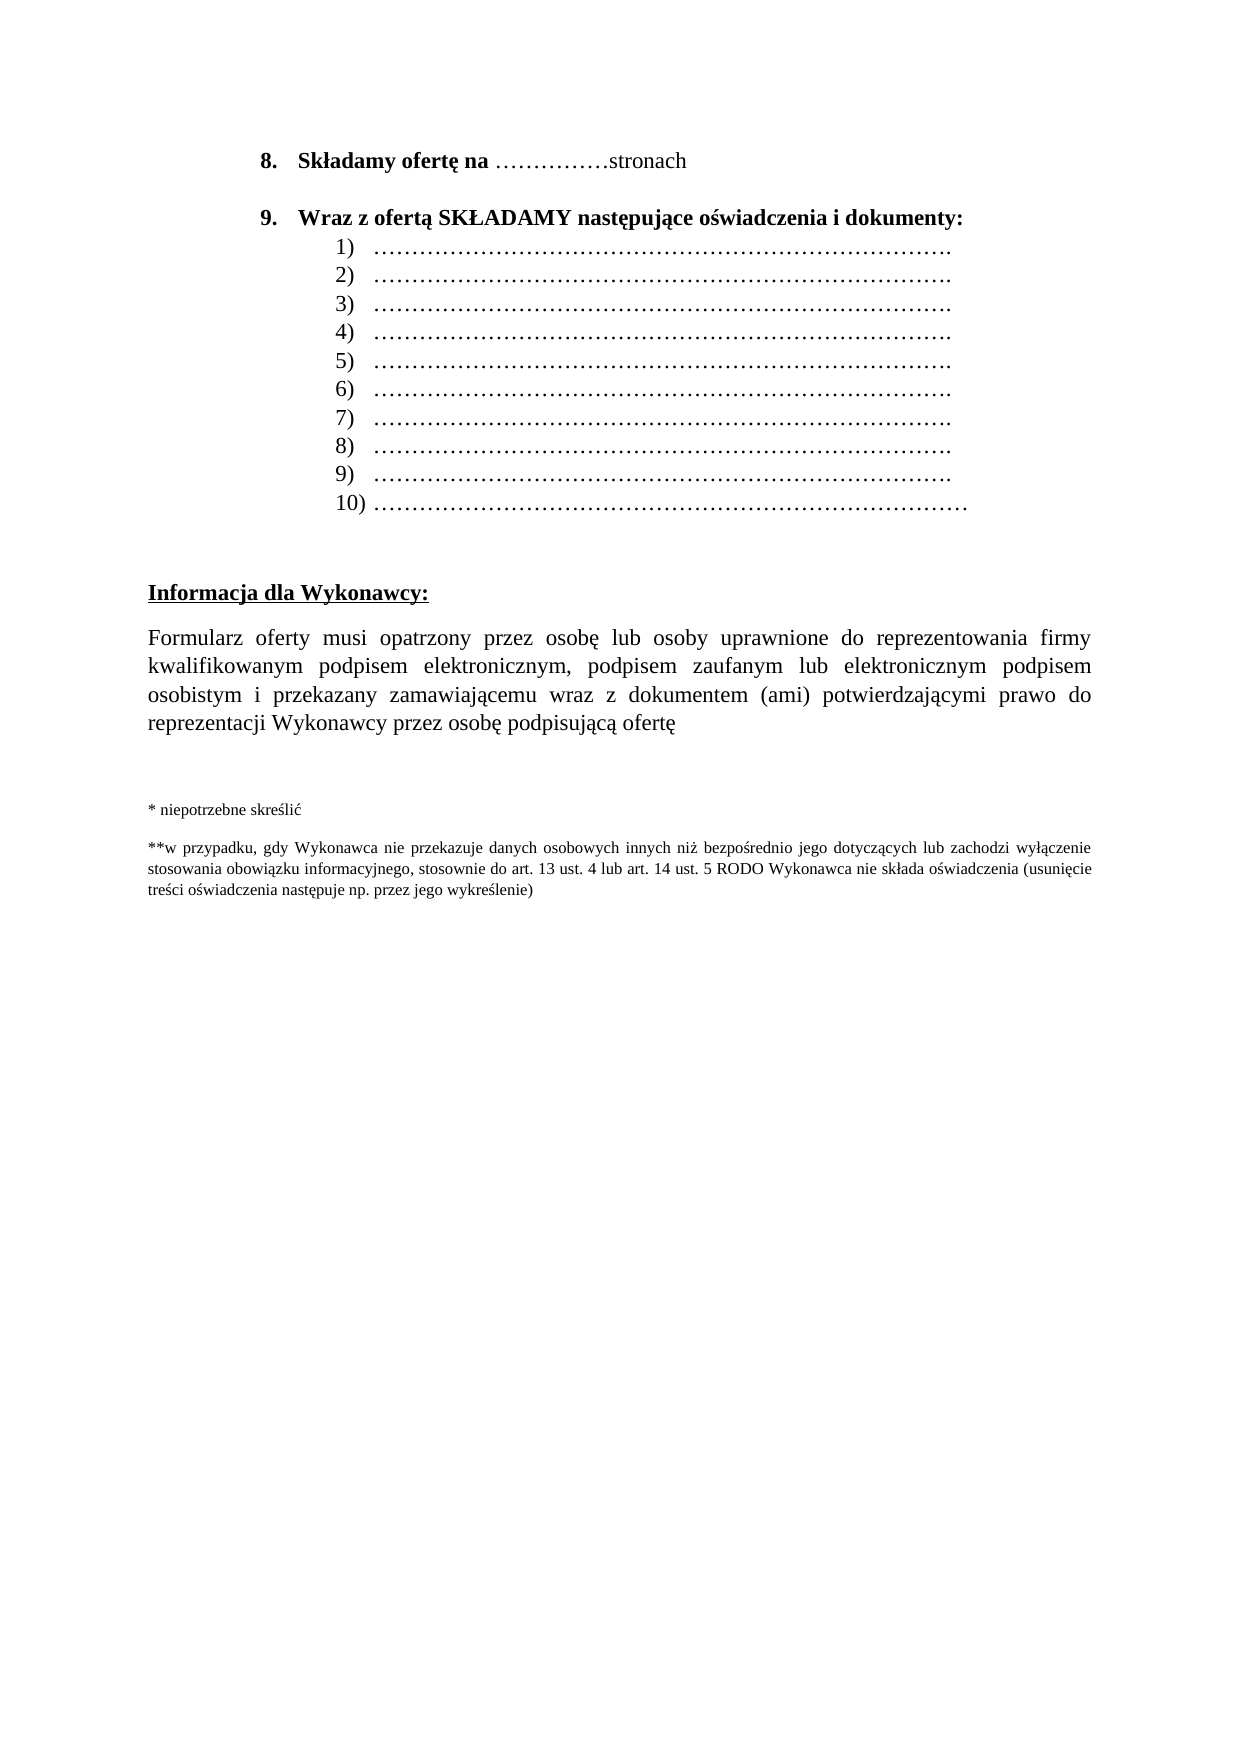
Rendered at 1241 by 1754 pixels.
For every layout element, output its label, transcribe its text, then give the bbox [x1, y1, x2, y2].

list …………………………………………………………………. [335, 261, 1093, 288]
list Wraz z ofertą SKŁADAMY następujące oświadczenia i dokumenty: [260, 204, 1093, 231]
list …………………………………………………………………. [335, 460, 1093, 487]
list …………………………………………………………………… [335, 489, 1093, 515]
list …………………………………………………………………. [335, 290, 1093, 316]
list …………………………………………………………………. [335, 432, 1093, 458]
list …………………………………………………………………. [335, 403, 1093, 430]
text Formularz oferty musi opatrzony przez osobę lub osoby uprawnione do reprezentowania firmy kwalifikowanym podpisem elektronicznym, podpisem zaufanym lub elektronicznym podpisem osobistym i przekazany zamawiającemu wraz z dokumentem (ami) potwierdzającymi prawo do reprezentacji Wykonawcy przez osobę podpisującą ofertę [148, 624, 1093, 736]
list Składamy ofertę na ……………stronach [260, 148, 1093, 174]
list …………………………………………………………………. [335, 318, 1093, 344]
list …………………………………………………………………. [335, 375, 1093, 401]
text **w przypadku, gdy Wykonawca nie przekazuje danych osobowych innych niż bezpośrednio jego dotyczących lub zachodzi wyłączenie stosowania obowiązku informacyjnego, stosownie do art. 13 ust. 4 lub art. 14 ust. 5 RODO Wykonawca nie składa oświadczenia (usunięcie treści oświadczenia następuje np. przez jego wykreślenie) [148, 838, 1093, 898]
list …………………………………………………………………. [335, 347, 1093, 373]
text * niepotrzebne skreślić [148, 800, 1093, 819]
text Informacja dla Wykonawcy: [148, 579, 1093, 605]
list …………………………………………………………………. [335, 233, 1093, 259]
